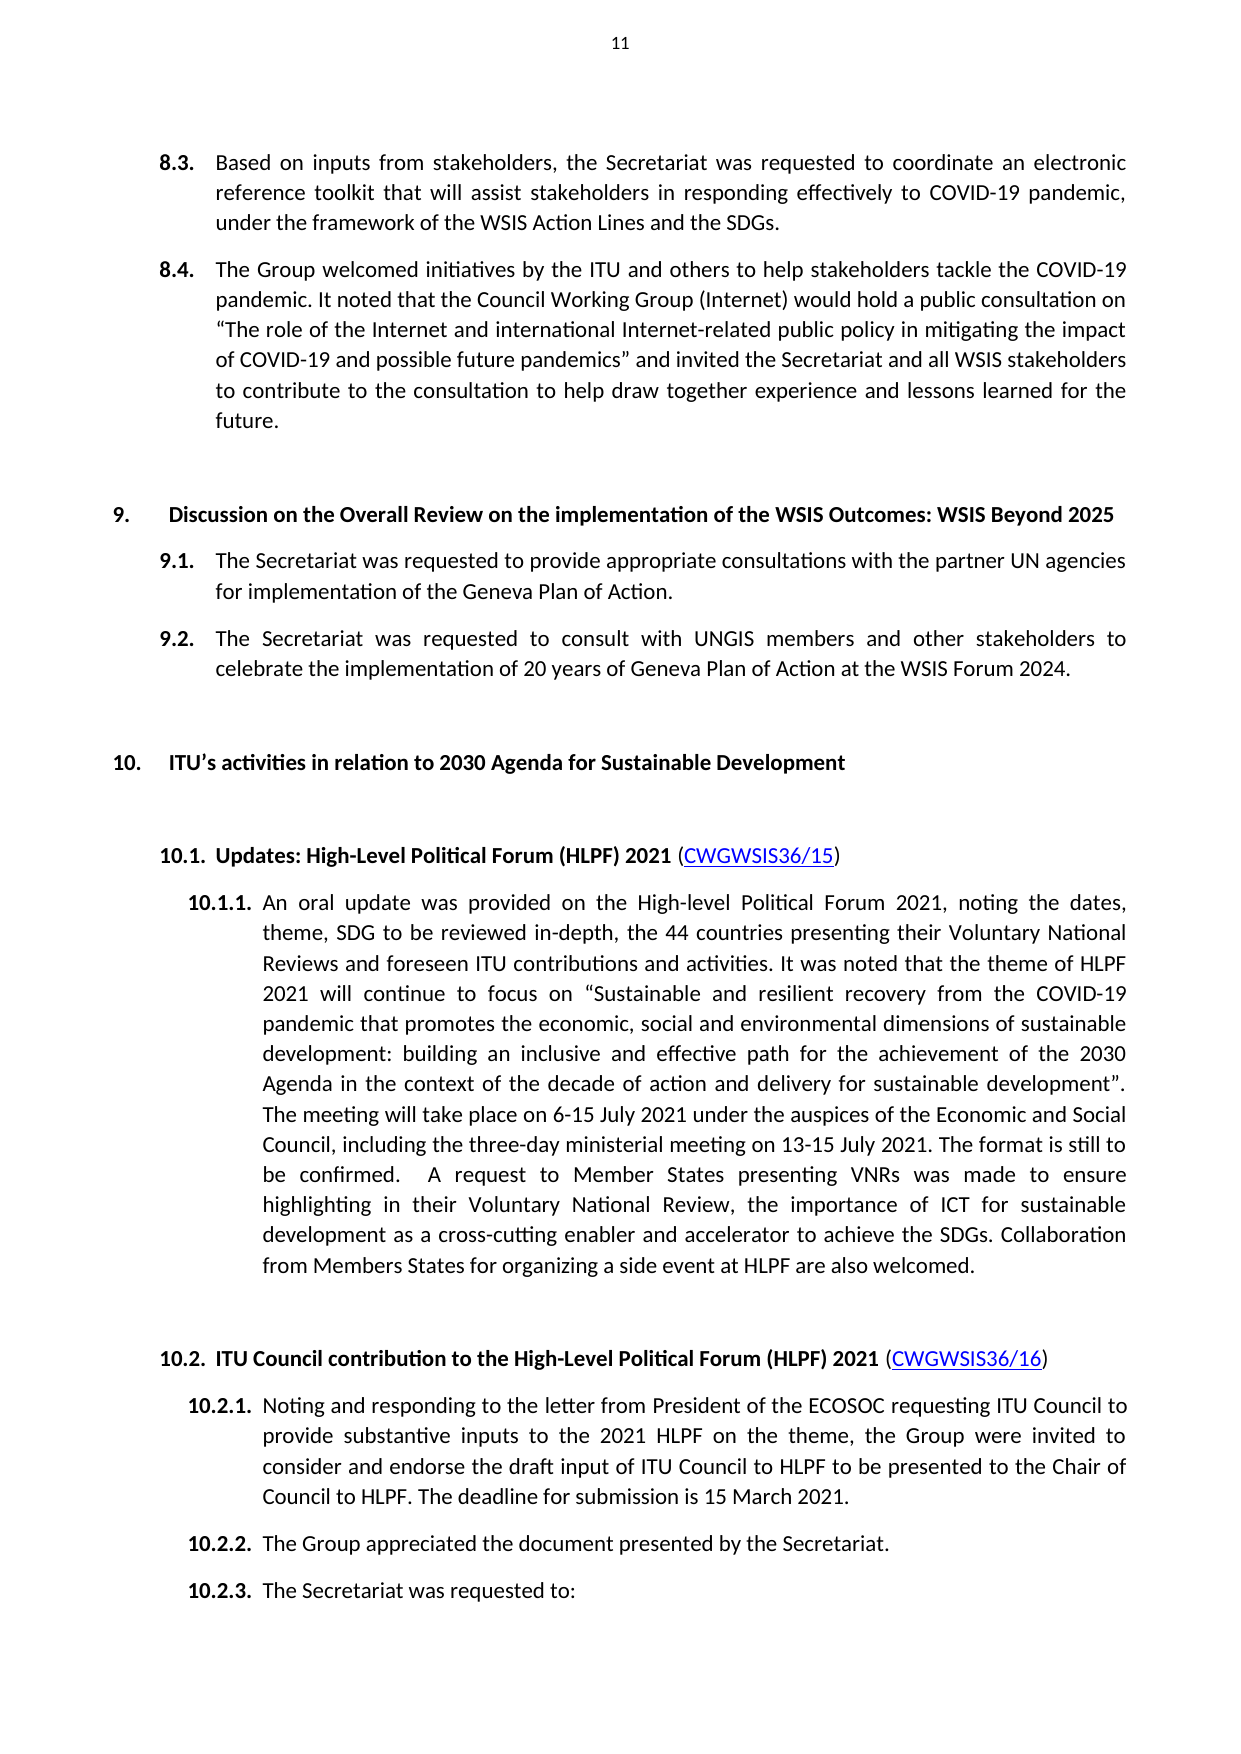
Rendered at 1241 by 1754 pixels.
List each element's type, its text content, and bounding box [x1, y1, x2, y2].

list The Secretariat was requested to provide appropriate consultations with the partner UN agencies for implementation of the Geneva Plan of Action. [159, 547, 1128, 605]
list The Secretariat was requested to: [187, 1576, 1128, 1604]
list The Secretariat was requested to consult with UNGIS members and other stakeholders to celebrate the implementation of 20 years of Geneva Plan of Action at the WSIS Forum 2024. [159, 624, 1128, 682]
list Updates: High-Level Political Forum (HLPF) 2021 (CWGWSIS36/15) [159, 841, 1128, 869]
list Discussion on the Overall Review on the implementation of the WSIS Outcomes: WSIS Beyond 2025 [112, 500, 1128, 528]
list Noting and responding to the letter from President of the ECOSOC requesting ITU Council to provide substantive inputs to the 2021 HLPF on the theme, the Group were invited to consider and endorse the draft input of ITU Council to HLPF to be presented to the Chair of Council to HLPF. The deadline for submission is 15 March 2021. [187, 1391, 1128, 1510]
list The Group appreciated the document presented by the Secretariat. [187, 1529, 1128, 1557]
list Based on inputs from stakeholders, the Secretariat was requested to coordinate an electronic reference toolkit that will assist stakeholders in responding effectively to COVID-19 pandemic, under the framework of the WSIS Action Lines and the SDGs. [159, 148, 1128, 236]
list ITU Council contribution to the High-Level Political Forum (HLPF) 2021 (CWGWSIS36/16) [159, 1344, 1128, 1373]
list The Group welcomed initiatives by the ITU and others to help stakeholders tackle the COVID-19 pandemic. It noted that the Council Working Group (Internet) would hold a public consultation on “The role of the Internet and international Internet-related public policy in mitigating the impact of COVID-19 and possible future pandemics” and invited the Secretariat and all WSIS stakeholders to contribute to the consultation to help draw together experience and lessons learned for the future. [159, 255, 1128, 434]
list An oral update was provided on the High-level Political Forum 2021, noting the dates, theme, SDG to be reviewed in-depth, the 44 countries presenting their Voluntary National Reviews and foreseen ITU contributions and activities. It was noted that the theme of HLPF 2021 will continue to focus on “Sustainable and resilient recovery from the COVID-19 pandemic that promotes the economic, social and environmental dimensions of sustainable development: building an inclusive and effective path for the achievement of the 2030 Agenda in the context of the decade of action and delivery for sustainable development”. The meeting will take place on 6-15 July 2021 under the auspices of the Economic and Social Council, including the three-day ministerial meeting on 13-15 July 2021. The format is still to be confirmed. A request to Member States presenting VNRs was made to ensure highlighting in their Voluntary National Review, the importance of ICT for sustainable development as a cross-cutting enabler and accelerator to achieve the SDGs. Collaboration from Members States for organizing a side event at HLPF are also welcomed. [187, 888, 1128, 1279]
list ITU’s activities in relation to 2030 Agenda for Sustainable Development [112, 748, 1128, 776]
